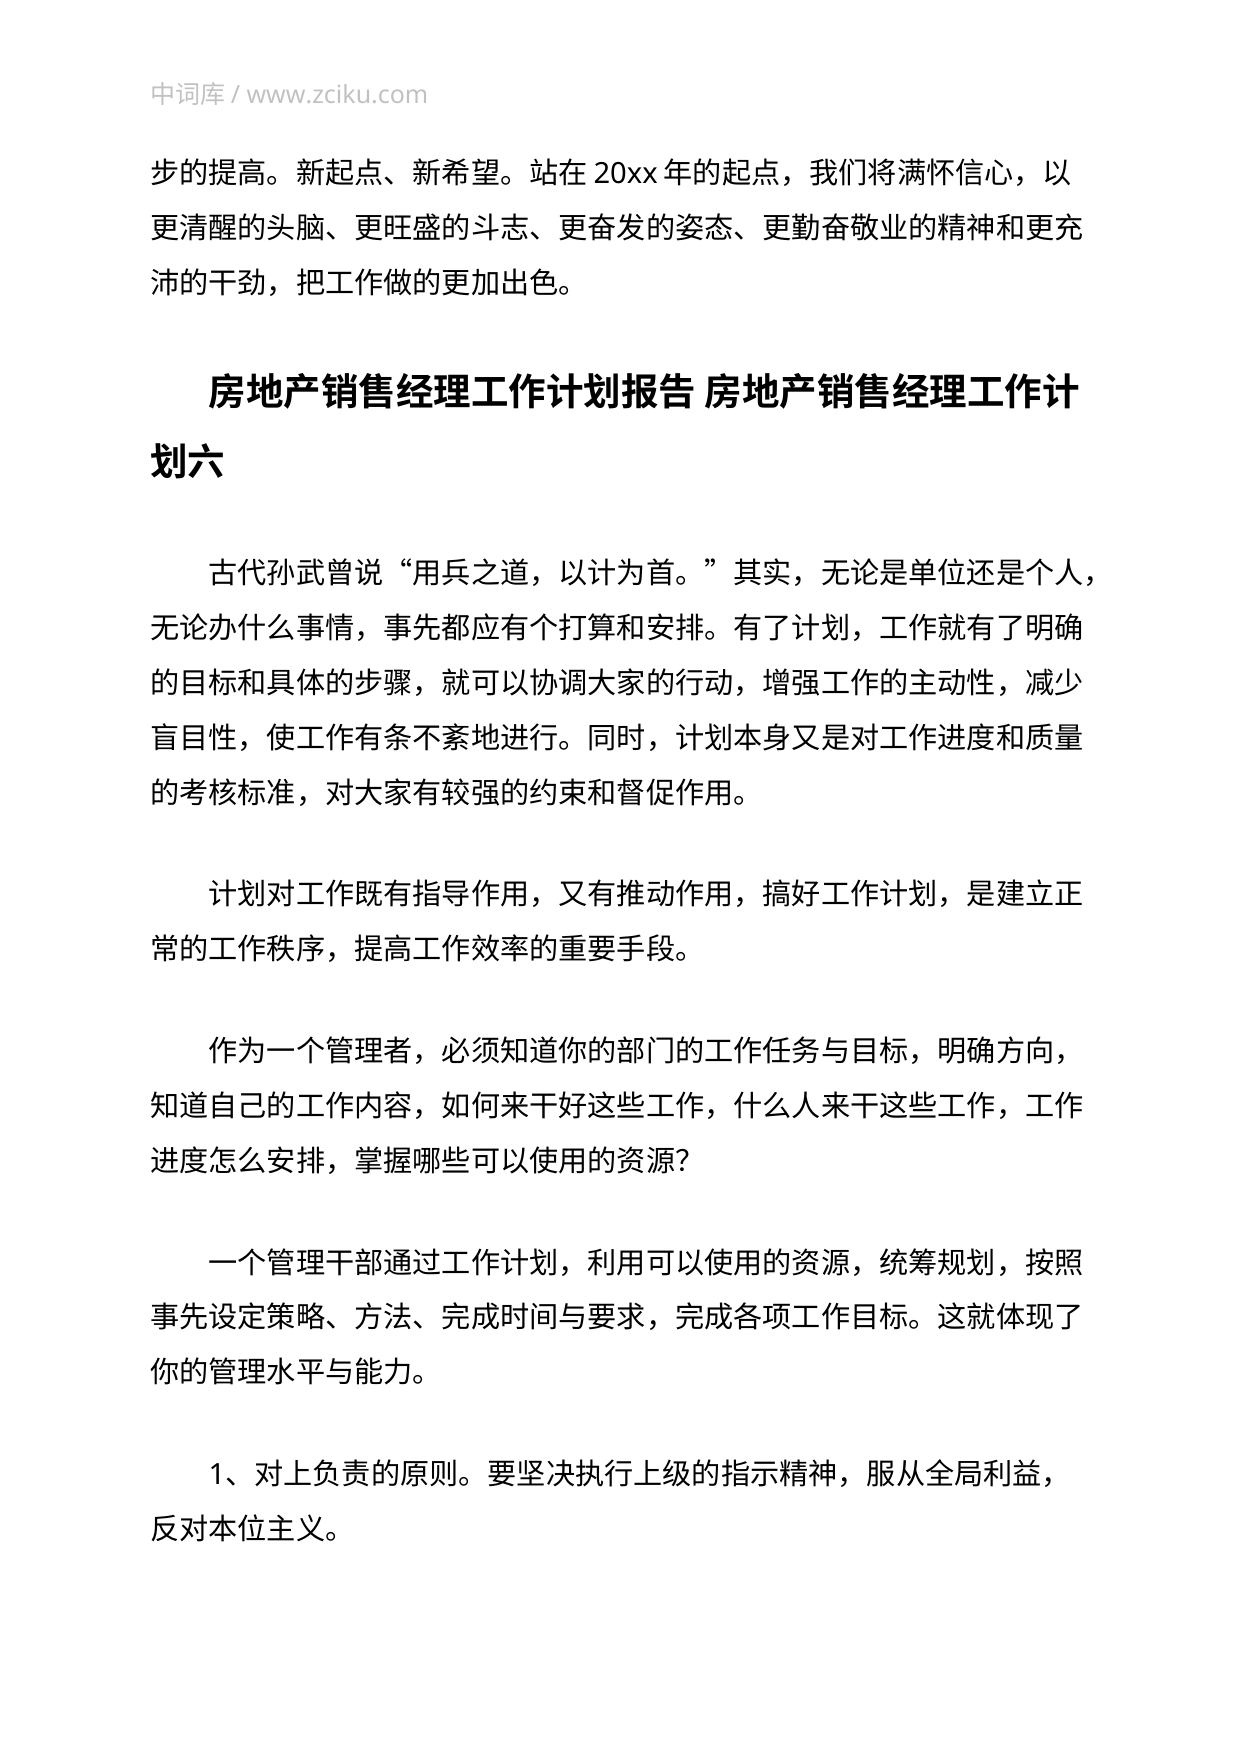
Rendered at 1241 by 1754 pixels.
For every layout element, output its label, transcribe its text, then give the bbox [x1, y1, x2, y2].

text 古代孙武曾说“用兵之道，以计为首。”其实，无论是单位还是个人，无论办什么事情，事先都应有个打算和安排。有了计划，工作就有了明确的目标和具体的步骤，就可以协调大家的行动，增强工作的主动性，减少盲目性，使工作有条不紊地进行。同时，计划本身又是对工作进度和质量的考核标准，对大家有较强的约束和督促作用。 [150, 549, 1090, 811]
text 房地产销售经理工作计划报告 房地产销售经理工作计划六 [150, 362, 1090, 486]
text 作为一个管理者，必须知道你的部门的工作任务与目标，明确方向，知道自己的工作内容，如何来干好这些工作，什么人来干这些工作，工作进度怎么安排，掌握哪些可以使用的资源？ [150, 1028, 1090, 1180]
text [150, 150, 1090, 302]
text 一个管理干部通过工作计划，利用可以使用的资源，统筹规划，按照事先设定策略、方法、完成时间与要求，完成各项工作目标。这就体现了你的管理水平与能力。 [150, 1239, 1090, 1391]
text 计划对工作既有指导作用，又有推动作用，搞好工作计划，是建立正常的工作秩序，提高工作效率的重要手段。 [150, 871, 1090, 968]
text 1、对上负责的原则。要坚决执行上级的指示精神，服从全局利益，反对本位主义。 [150, 1451, 1090, 1548]
